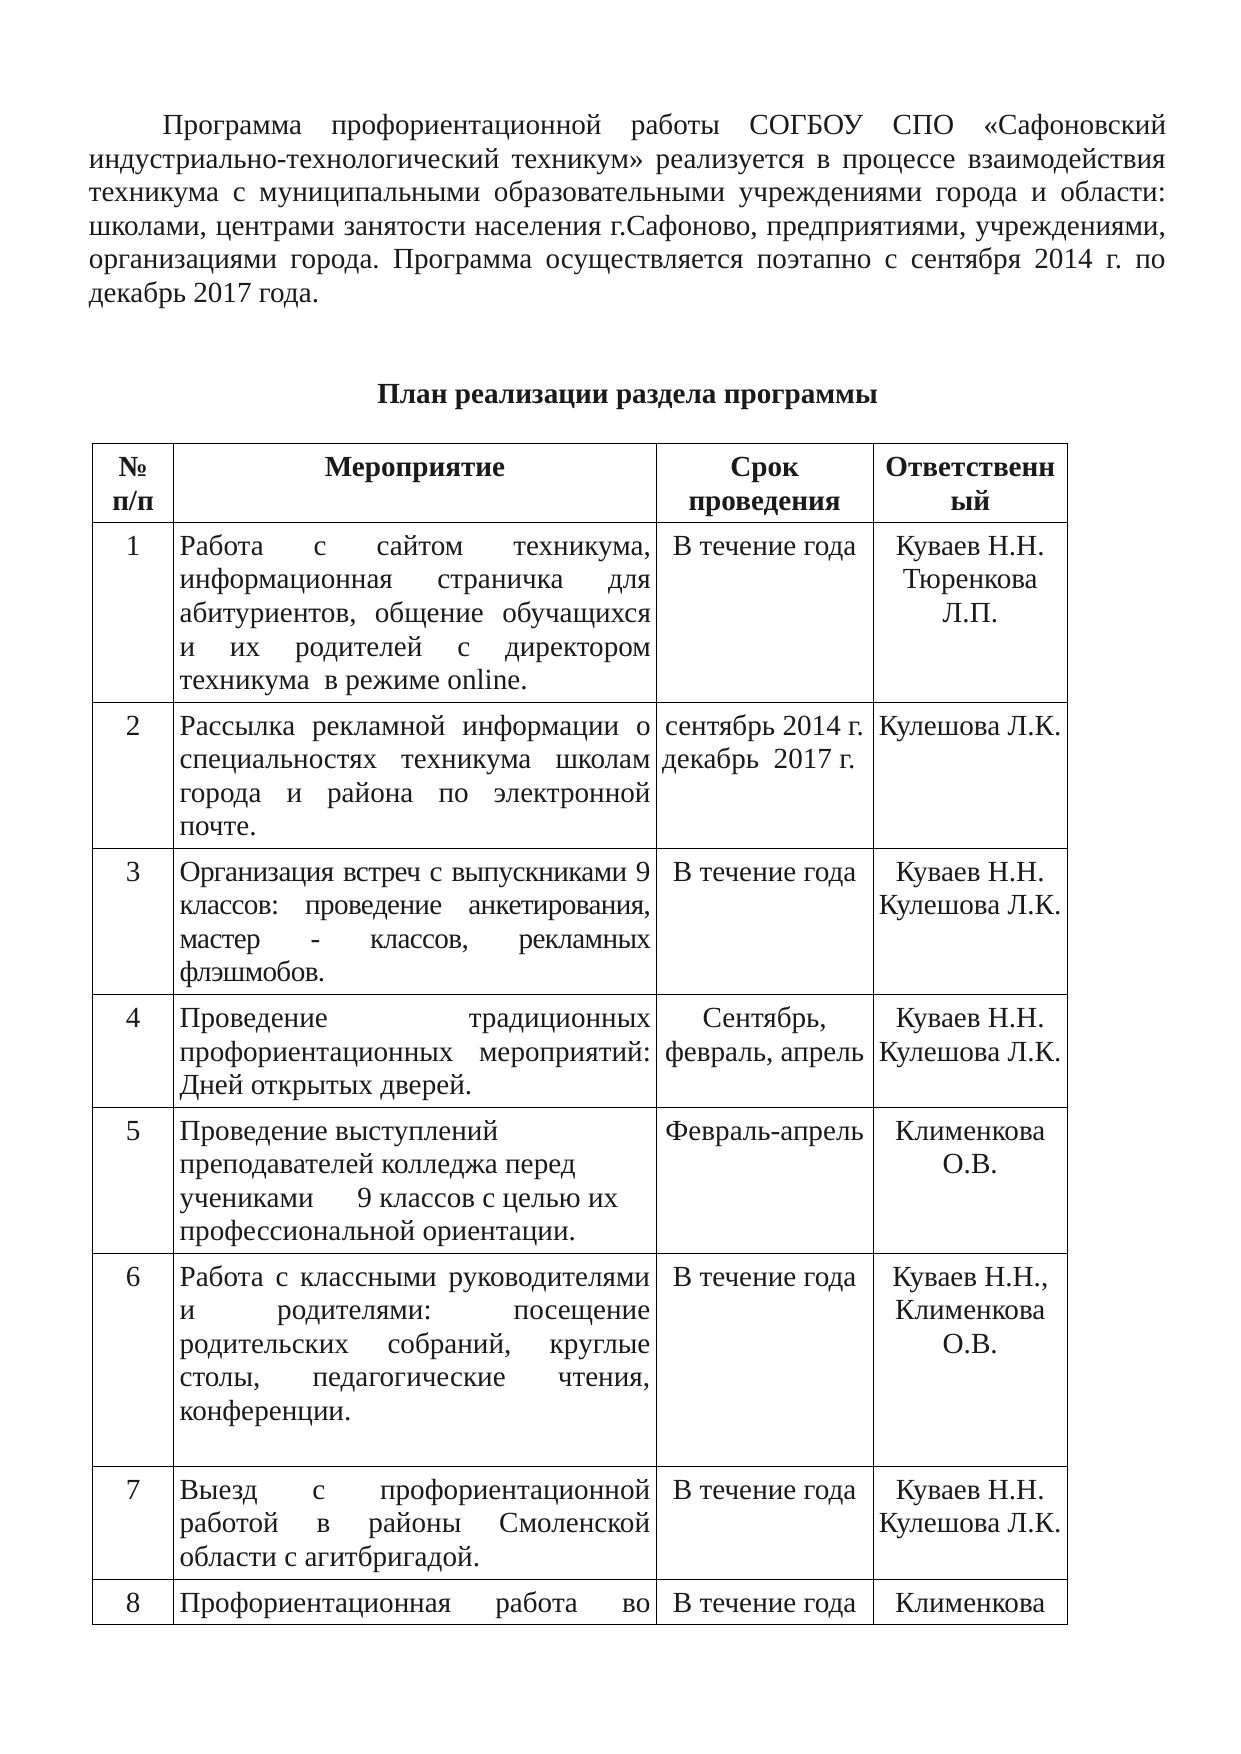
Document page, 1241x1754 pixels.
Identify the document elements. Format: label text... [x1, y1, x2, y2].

table_cell Куваев Н.Н. Кулешова Л.К. [874, 849, 1067, 994]
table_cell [174, 1580, 656, 1624]
table_header № п/п [93, 444, 173, 522]
table_header Срок проведения [657, 444, 873, 522]
table_cell 8 [93, 1580, 173, 1624]
table_cell 3 [93, 849, 173, 994]
table_cell В течение года [657, 523, 873, 702]
table_cell Рассылка рекламной информации о специальностях техникума школам города и района по электронной почте. [174, 703, 656, 848]
table_cell Куваев Н.Н., Клименкова О.В. [874, 1254, 1067, 1466]
table_cell В течение года [657, 1580, 873, 1624]
table_cell 5 [93, 1108, 173, 1253]
table_cell Кулешова Л.К. [874, 703, 1067, 848]
table_cell В течение года [657, 1467, 873, 1578]
table_cell Работа с сайтом техникума, информационная страничка для абитуриентов, общение обучащихся и их родителей с директором техникума в режиме online. [174, 523, 656, 702]
table_cell Куваев Н.Н. Кулешова Л.К. [874, 995, 1067, 1106]
table_cell Февраль-апрель [657, 1108, 873, 1253]
table_cell 2 [93, 703, 173, 848]
table_cell Куваев Н.Н. Тюренкова Л.П. [874, 523, 1067, 702]
table_header Ответственный [874, 444, 1067, 522]
table_cell Работа с классными руководителями и родителями: посещение родительских собраний, круглые столы, педагогические чтения, конференции. [174, 1254, 656, 1466]
table_cell В течение года [657, 849, 873, 994]
table_cell Сентябрь, февраль, апрель [657, 995, 873, 1106]
text План реализации раздела программы [89, 376, 1167, 409]
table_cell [874, 1580, 1067, 1624]
table_cell 7 [93, 1467, 173, 1578]
table_cell В течение года [657, 1254, 873, 1466]
table_cell 4 [93, 995, 173, 1106]
table_header Мероприятие [174, 444, 656, 522]
table_cell Организация встреч с выпускниками 9 классов: проведение анкетирования, мастер - классов, рекламных флэшмобов. [174, 849, 656, 994]
table_cell 6 [93, 1254, 173, 1466]
table_cell сентябрь 2014 г. декабрь 2017 г. [657, 703, 873, 848]
table_cell 1 [93, 523, 173, 702]
table_cell Выезд с профориентационной работой в районы Смоленской области с агитбригадой. [174, 1467, 656, 1578]
table_cell Куваев Н.Н. Кулешова Л.К. [874, 1467, 1067, 1578]
table_cell Проведение выступлений преподавателей колледжа перед учениками 9 классов с целью их профессиональной ориентации. [174, 1108, 656, 1253]
text Программа профориентационной работы СОГБОУ СПО «Сафоновский индустриально-технологический техникум» реализуется в процессе взаимодействия техникума с муниципальными образовательными учреждениями города и области: школами, центрами занятости населения г.Сафоново, предприятиями, учреждениями, организациями города. Программа осуществляется поэтапно с сентября 2014 г. по декабрь 2017 года. [89, 107, 1167, 309]
table_cell Проведение традиционных профориентационных мероприятий: Дней открытых дверей. [174, 995, 656, 1106]
table_cell Клименкова О.В. [874, 1108, 1067, 1253]
